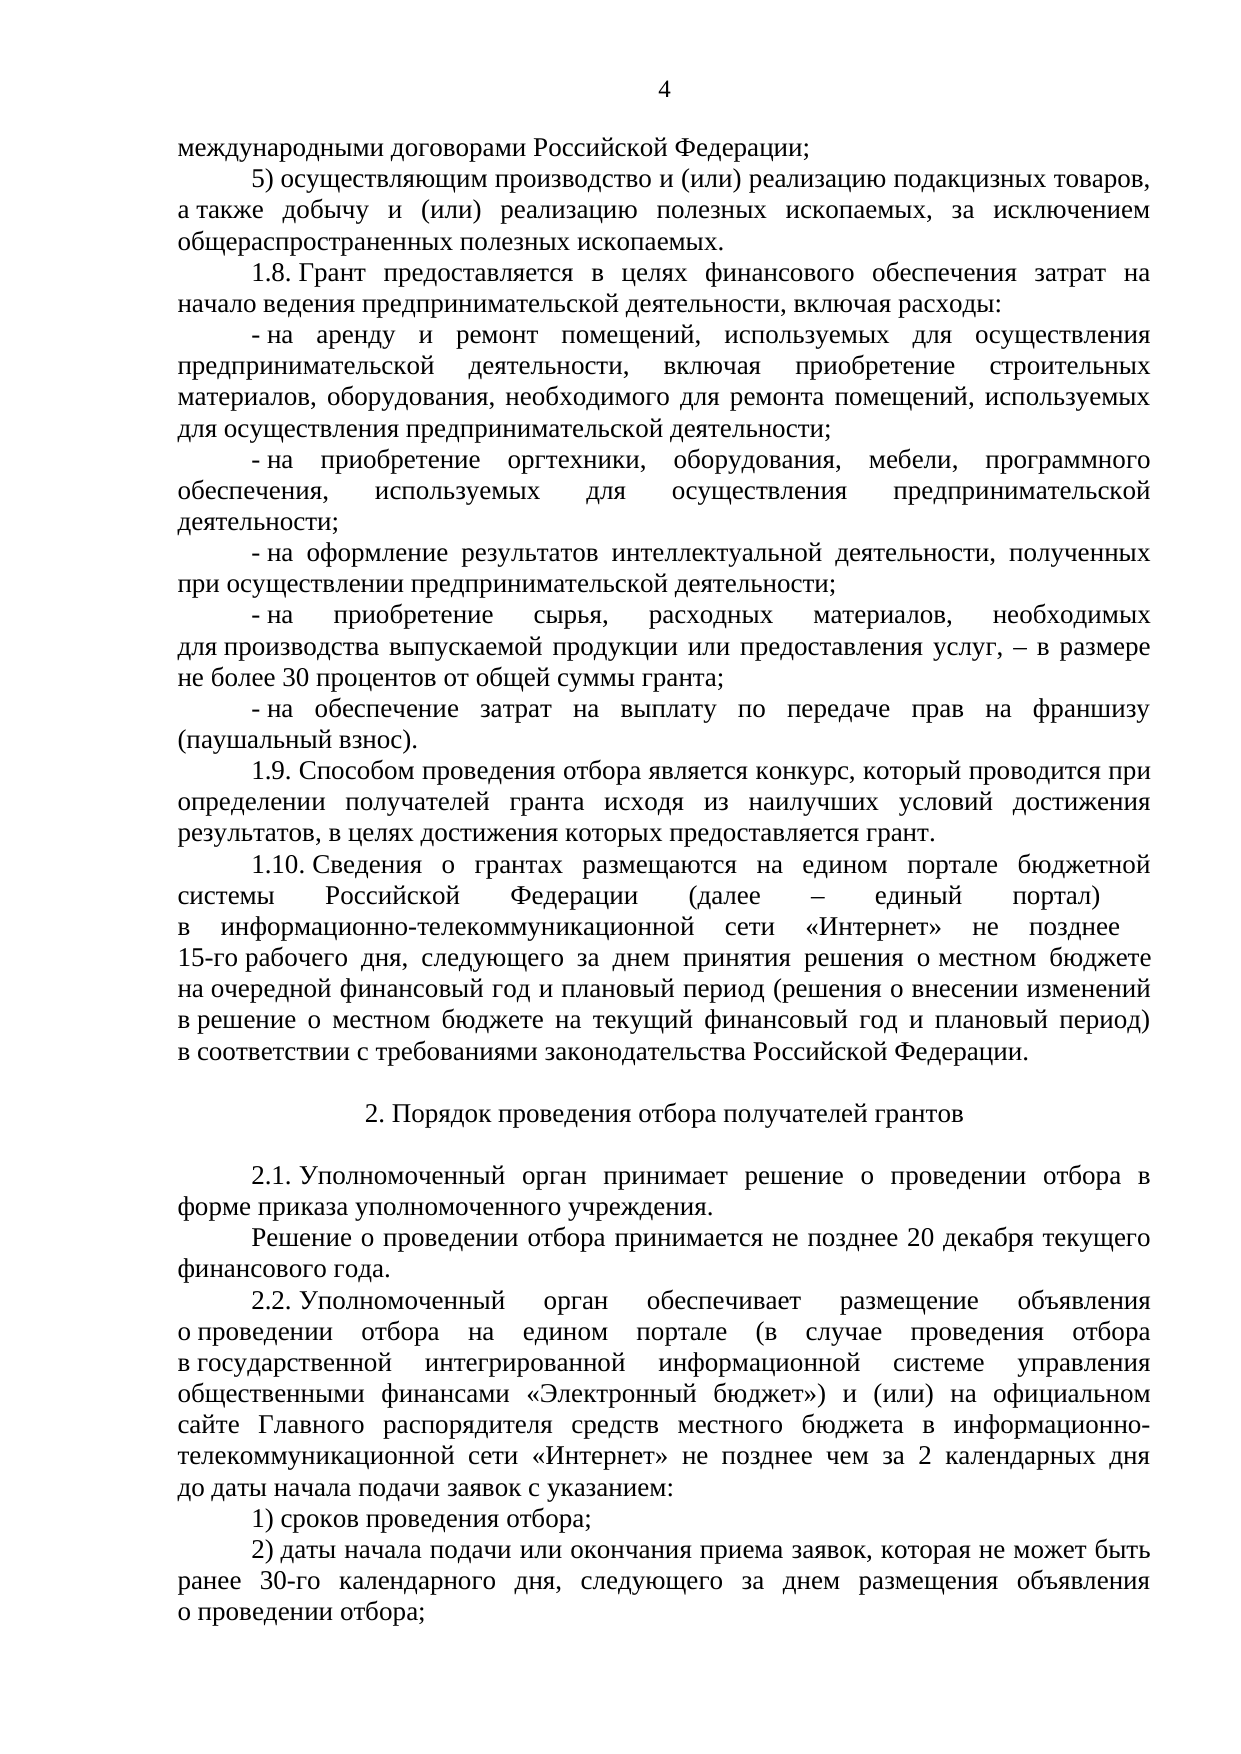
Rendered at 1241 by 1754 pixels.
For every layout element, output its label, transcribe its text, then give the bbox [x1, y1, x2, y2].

text - на обеспечение затрат на выплату по передаче прав на франшизу (паушальный взнос). [177, 692, 1152, 754]
text - на аренду и ремонт помещений, используемых для осуществления предпринимательской деятельности, включая приобретение строительных материалов, оборудования, необходимого для ремонта помещений, используемых для осуществления предпринимательской деятельности; [177, 318, 1152, 443]
text - на приобретение сырья, расходных материалов, необходимых для производства выпускаемой продукции или предоставления услуг, – в размере не более 30 процентов от общей суммы гранта; [177, 598, 1152, 692]
text 1.10. Сведения о грантах размещаются на едином портале бюджетной системы Российской Федерации (далее – единый портал) в информационно-телекоммуникационной сети «Интернет» не позднее 15-го рабочего дня, следующего за днем принятия решения о местном бюджете на очередной финансовый год и плановый период (решения о внесении изменений в решение о местном бюджете на текущий финансовый год и плановый период) в соответствии с требованиями законодательства Российской Федерации. [177, 848, 1152, 1066]
text Решение о проведении отбора принимается не позднее 20 декабря текущего финансового года. [177, 1221, 1152, 1284]
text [177, 131, 1152, 162]
text 2.1. Уполномоченный орган принимает решение о проведении отбора в форме приказа уполномоченного учреждения. [177, 1159, 1152, 1221]
text 1.9. Способом проведения отбора является конкурс, который проводится при определении получателей гранта исходя из наилучших условий достижения результатов, в целях достижения которых предоставляется грант. [177, 754, 1152, 848]
text 2.2. Уполномоченный орган обеспечивает размещение объявления о проведении отбора на едином портале (в случае проведения отбора в государственной интегрированной информационной системе управления общественными финансами «Электронный бюджет») и (или) на официальном сайте Главного распорядителя средств местного бюджета в информационно-телекоммуникационной сети «Интернет» не позднее чем за 2 календарных дня до даты начала подачи заявок с указанием: [177, 1284, 1152, 1502]
text 5) осуществляющим производство и (или) реализацию подакцизных товаров, а также добычу и (или) реализацию полезных ископаемых, за исключением общераспространенных полезных ископаемых. [177, 162, 1152, 256]
text 2) даты начала подачи или окончания приема заявок, которая не может быть ранее 30-го календарного дня, следующего за днем размещения объявления о проведении отбора; [177, 1533, 1152, 1626]
text 1.8. Грант предоставляется в целях финансового обеспечения затрат на начало ведения предпринимательской деятельности, включая расходы: [177, 256, 1152, 318]
text 1) сроков проведения отбора; [177, 1502, 1152, 1533]
text - на оформление результатов интеллектуальной деятельности, полученных при осуществлении предпринимательской деятельности; [177, 536, 1152, 598]
text - на приобретение оргтехники, оборудования, мебели, программного обеспечения, используемых для осуществления предпринимательской деятельности; [177, 443, 1152, 536]
title 2. Порядок проведения отбора получателей грантов [177, 1097, 1152, 1128]
